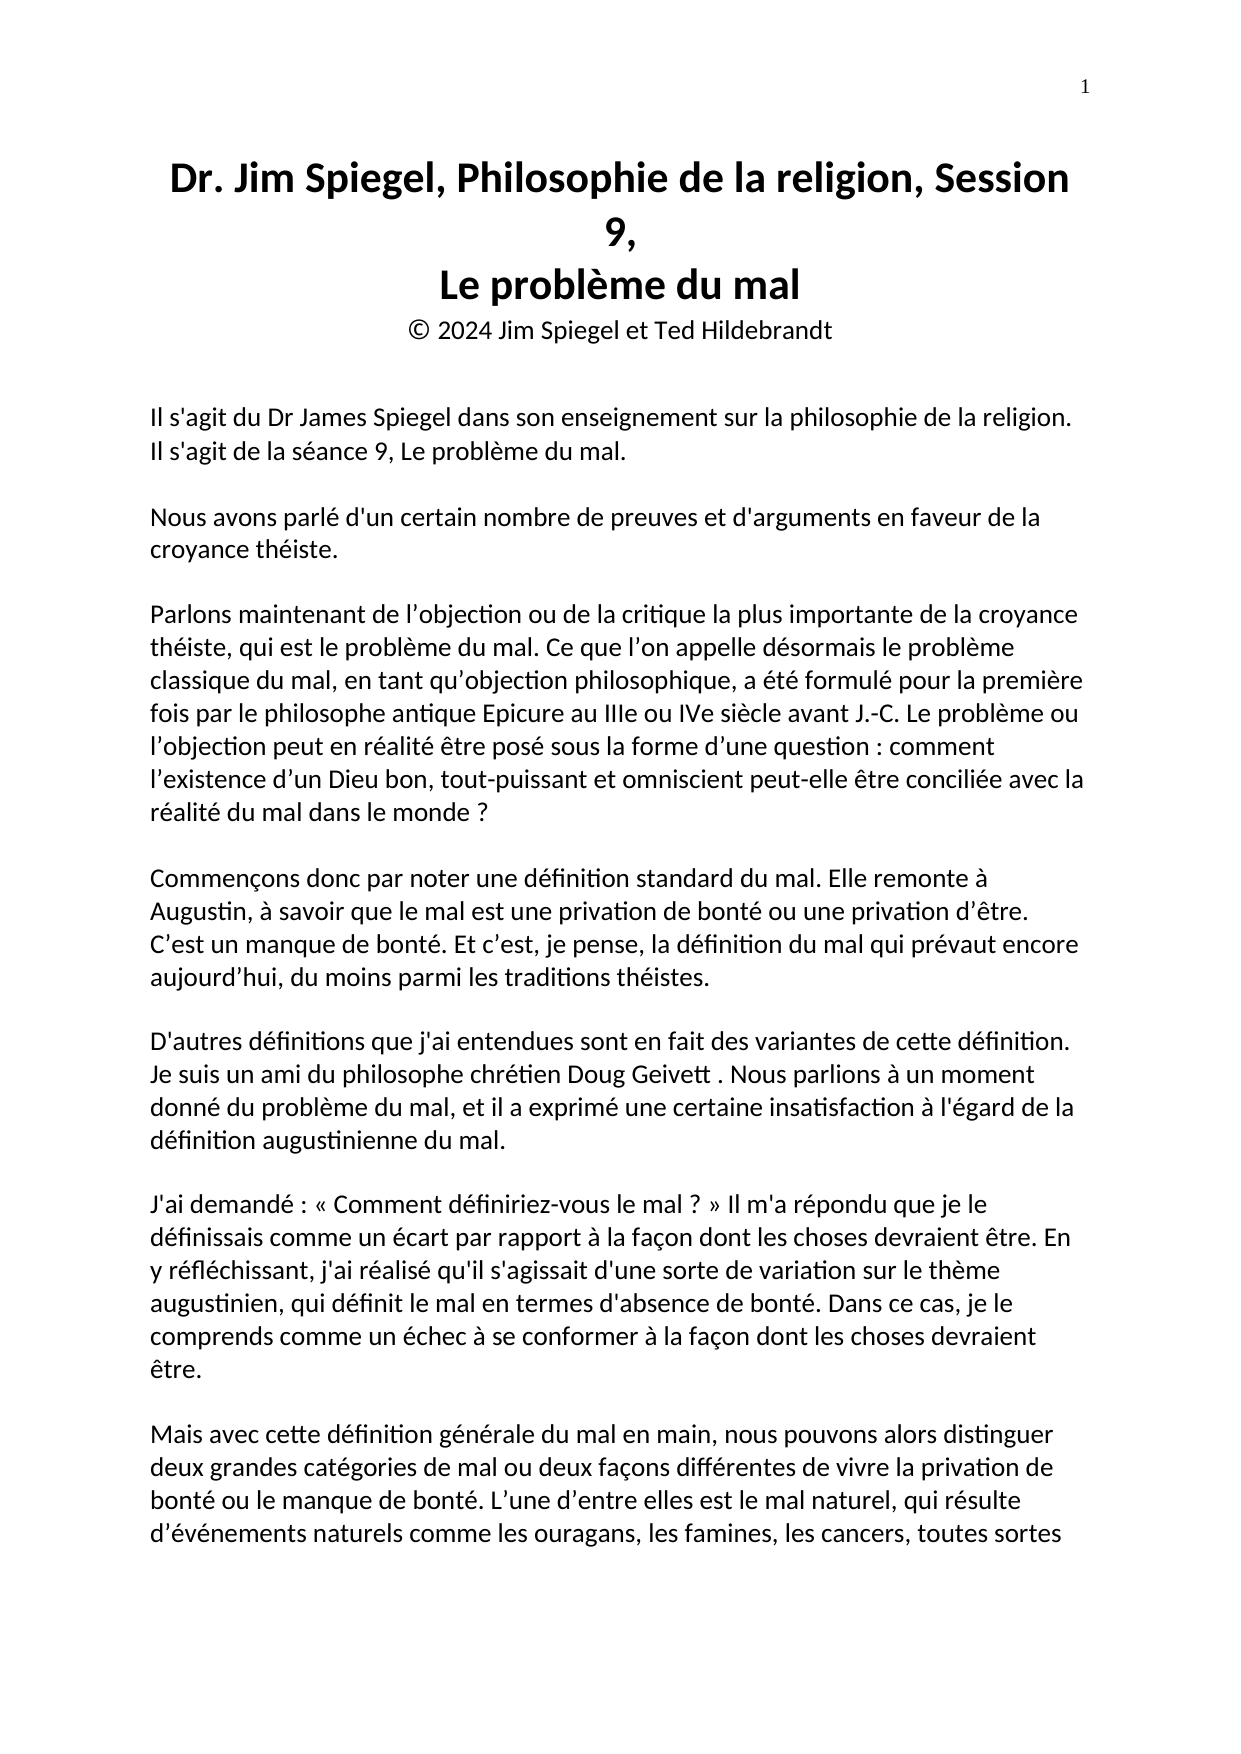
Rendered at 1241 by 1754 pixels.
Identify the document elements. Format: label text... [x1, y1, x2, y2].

text J'ai demandé : « Comment définiriez-vous le mal ? » Il m'a répondu que je le définissais comme un écart par rapport à la façon dont les choses devraient être. En y réfléchissant, j'ai réalisé qu'il s'agissait d'une sorte de variation sur le thème augustinien, qui définit le mal en termes d'absence de bonté. Dans ce cas, je le comprends comme un échec à se conformer à la façon dont les choses devraient être. [150, 1187, 1090, 1386]
text Parlons maintenant de l’objection ou de la critique la plus importante de la croyance théiste, qui est le problème du mal. Ce que l’on appelle désormais le problème classique du mal, en tant qu’objection philosophique, a été formulé pour la première fois par le philosophe antique Epicure au IIIe ou IVe siècle avant J.-C. Le problème ou l’objection peut en réalité être posé sous la forme d’une question : comment l’existence d’un Dieu bon, tout-puissant et omniscient peut-elle être conciliée avec la réalité du mal dans le monde ? Commençons donc par noter une définition standard du mal. Elle remonte à Augustin, à savoir que le mal est une privation de bonté ou une privation d’être. C’est un manque de bonté. Et c’est, je pense, la définition du mal qui prévaut encore aujourd’hui, du moins parmi les traditions théistes. [150, 597, 1090, 993]
text © 2024 Jim Spiegel et Ted Hildebrandt [150, 310, 1090, 347]
text Il s'agit du Dr James Spiegel dans son enseignement sur la philosophie de la religion. Il s'agit de la séance 9, Le problème du mal. Nous avons parlé d'un certain nombre de preuves et d'arguments en faveur de la croyance théiste. [150, 401, 1090, 566]
text Dr. Jim Spiegel, Philosophie de la religion, Session 9, [150, 150, 1090, 257]
text Le problème du mal [150, 257, 1090, 310]
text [150, 1417, 1090, 1549]
text D'autres définitions que j'ai entendues sont en fait des variantes de cette définition. Je suis un ami du philosophe chrétien Doug Geivett . Nous parlions à un moment donné du problème du mal, et il a exprimé une certaine insatisfaction à l'égard de la définition augustinienne du mal. [150, 1024, 1090, 1156]
